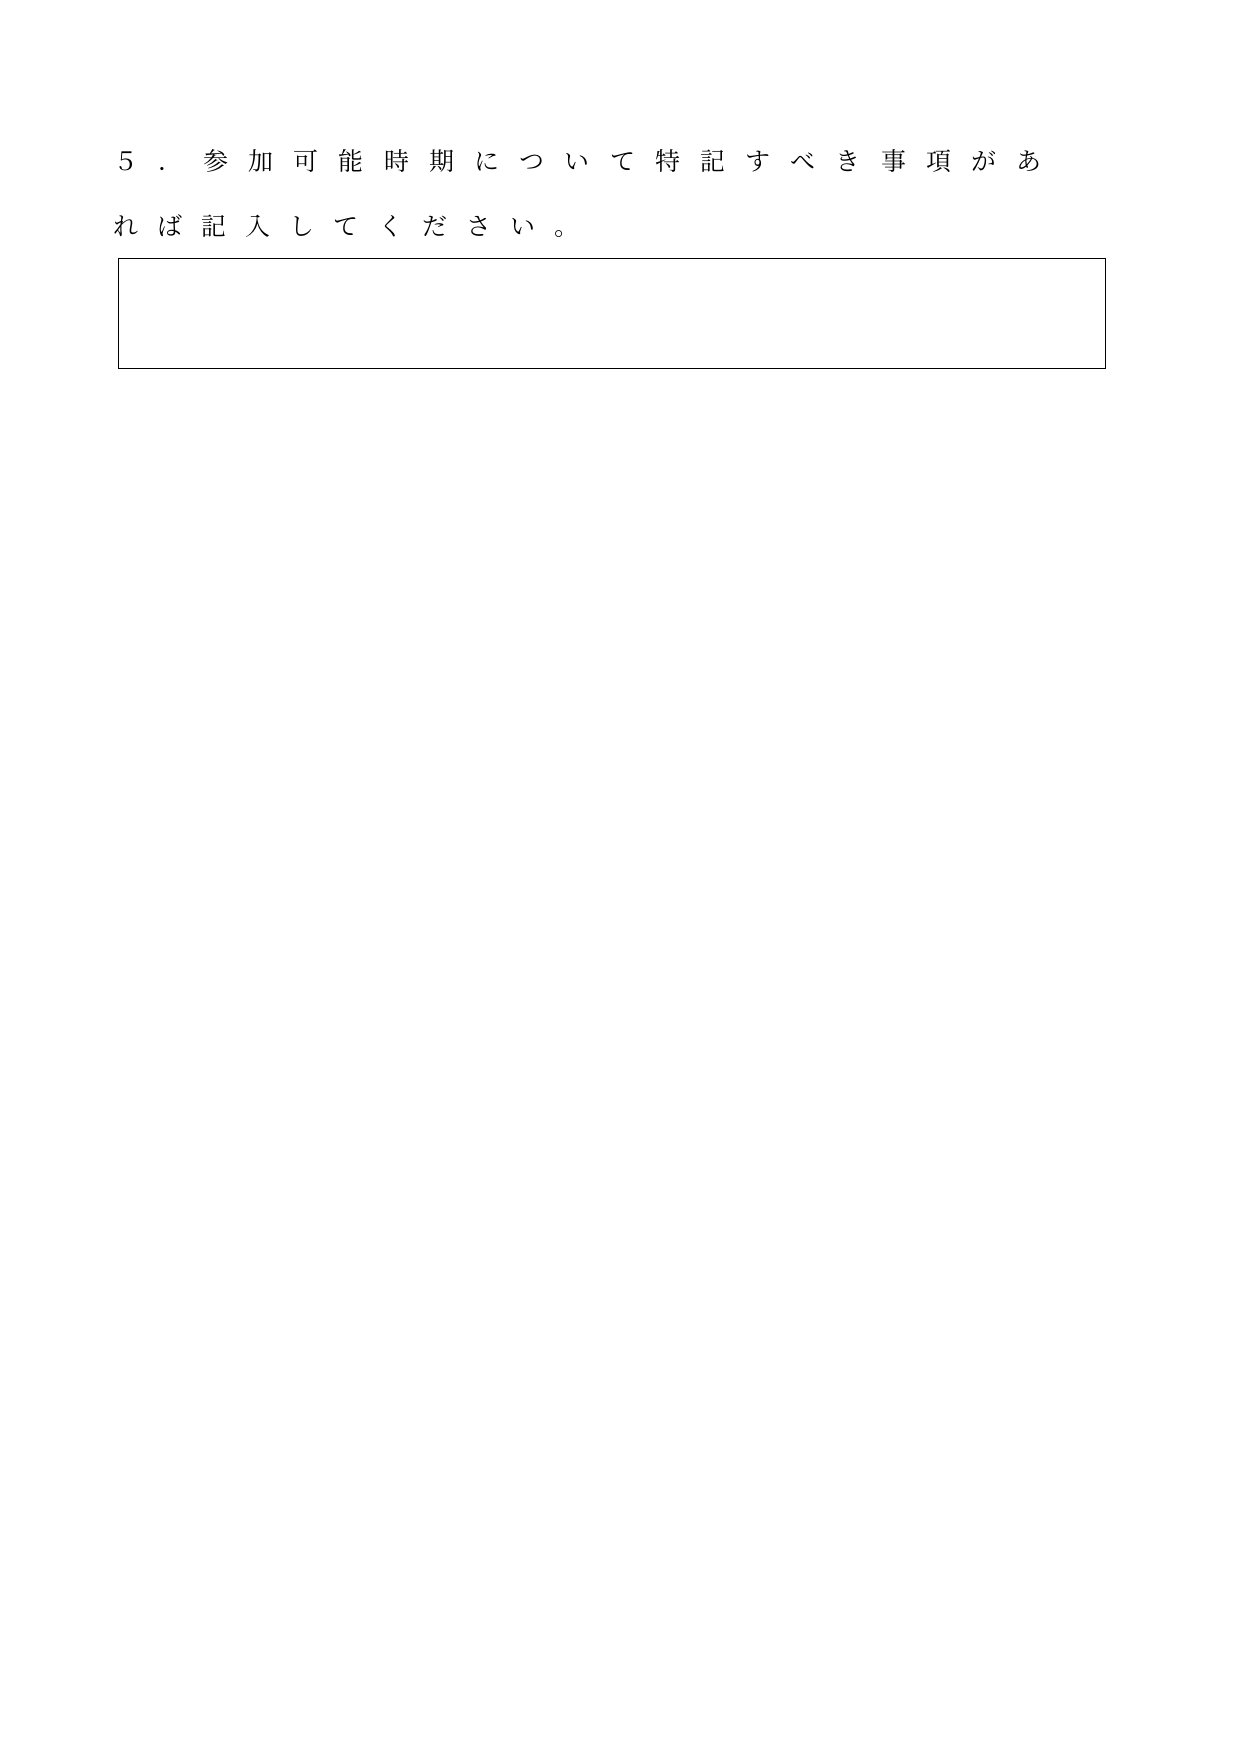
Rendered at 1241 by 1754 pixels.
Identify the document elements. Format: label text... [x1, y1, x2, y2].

table_header [119, 259, 1105, 368]
text ５．参加可能時期について特記すべき事項があれば記入してください。 [113, 127, 1062, 258]
